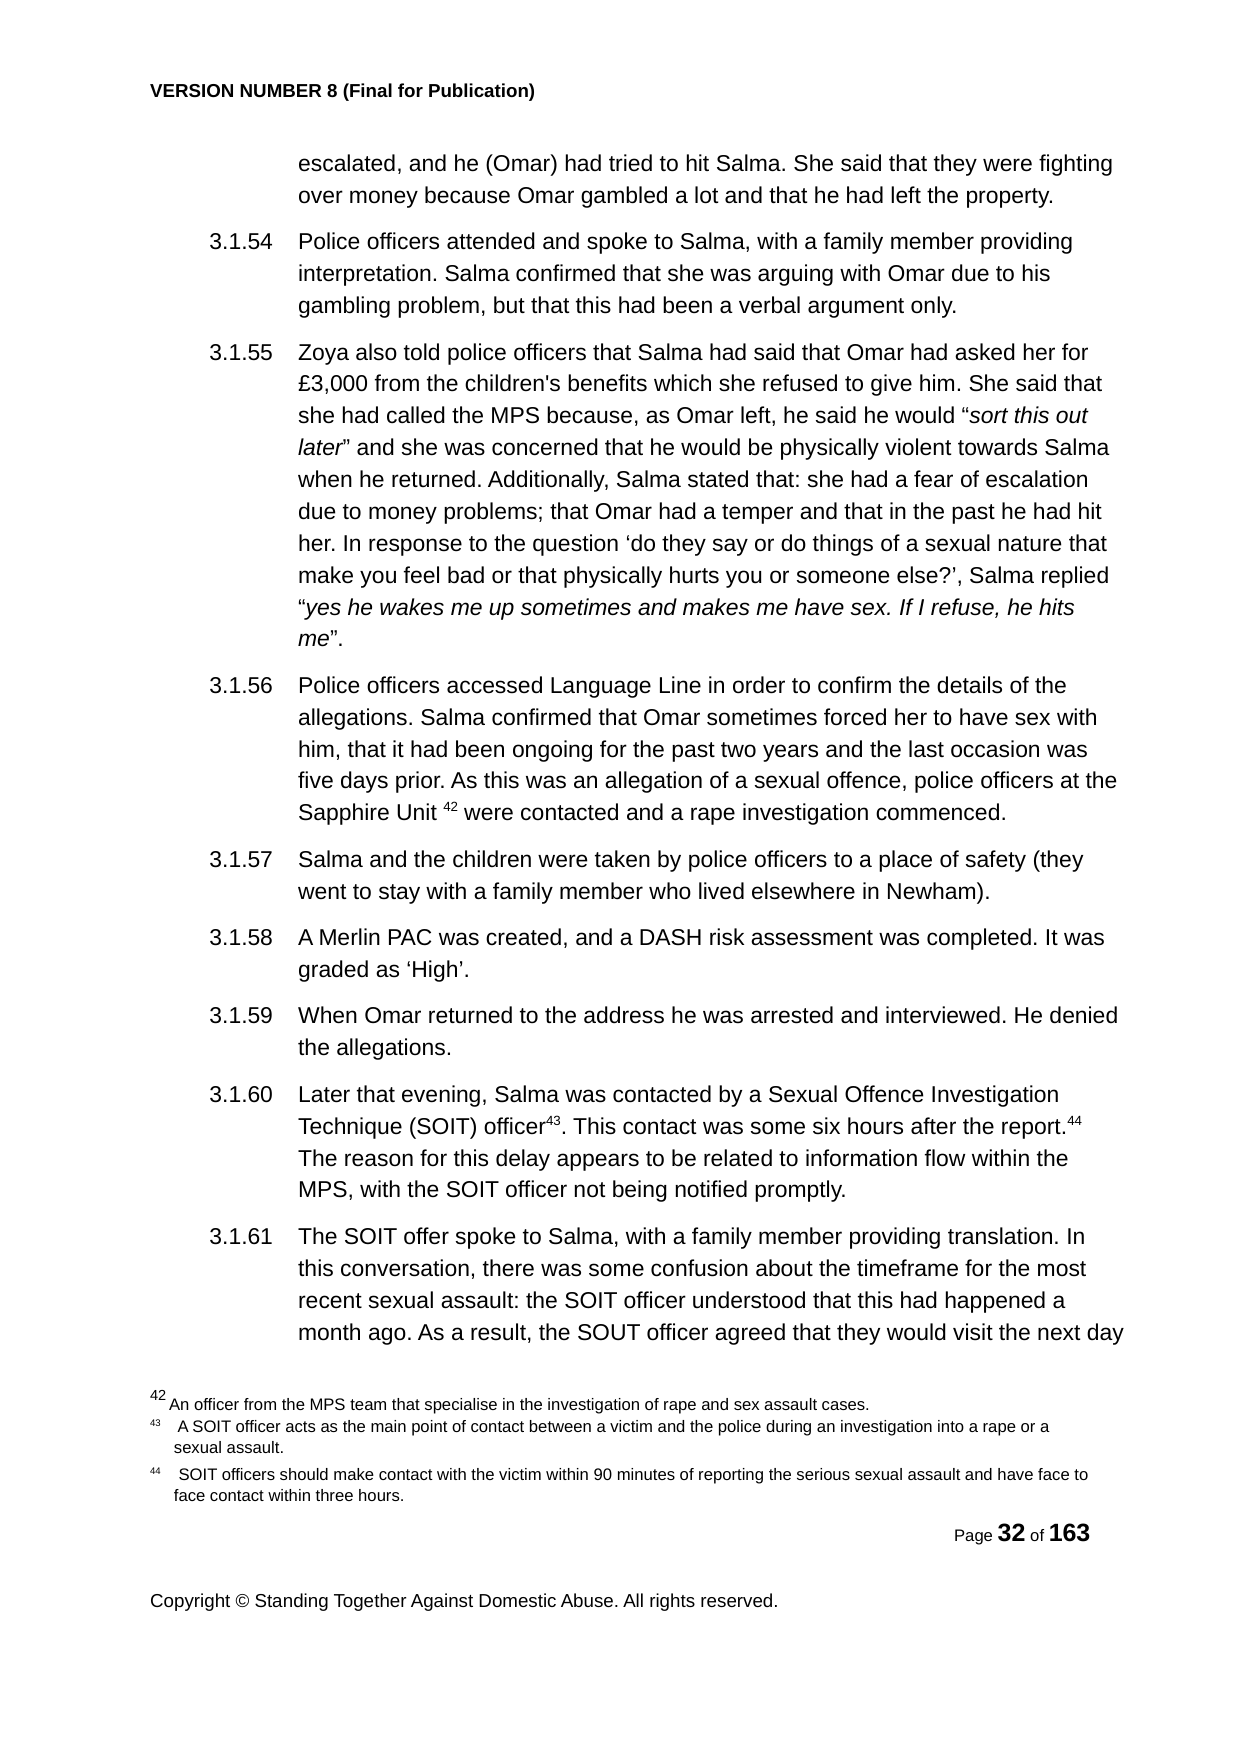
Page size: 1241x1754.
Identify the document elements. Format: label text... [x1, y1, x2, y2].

list Police officers accessed Language Line in order to confirm the details of the allegations. Salma confirmed that Omar sometimes forced her to have sex with him, that it had been ongoing for the past two years and the last occasion was five days prior. As this was an allegation of a sexual offence, police officers at the Sapphire Unit were contacted and a rape investigation commenced. [209, 672, 1126, 826]
list Salma and the children were taken by police officers to a place of safety (they went to stay with a family member who lived elsewhere in Newham). [209, 846, 1126, 904]
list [209, 150, 1126, 208]
list Zoya also told police officers that Salma had said that Omar had asked her for £3,000 from the children's benefits which she refused to give him. She said that she had called the MPS because, as Omar left, he said he would “sort this out later” and she was concerned that he would be physically violent towards Salma when he returned. Additionally, Salma stated that: she had a fear of escalation due to money problems; that Omar had a temper and that in the past he had hit her. In response to the question ‘do they say or do things of a sexual nature that make you feel bad or that physically hurts you or someone else?’, Salma replied “yes he wakes me up sometimes and makes me have sex. If I refuse, he hits me”. [209, 338, 1126, 652]
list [209, 1223, 1126, 1345]
list A Merlin PAC was created, and a DASH risk assessment was completed. It was graded as ‘High’. [209, 924, 1126, 982]
list When Omar returned to the address he was arrested and interviewed. He denied the allegations. [209, 1002, 1126, 1061]
list Later that evening, Salma was contacted by a Sexual Offence Investigation Technique (SOIT) officer. This contact was some six hours after the report. The reason for this delay appears to be related to information flow within the MPS, with the SOIT officer not being notified promptly. [209, 1081, 1126, 1203]
list Police officers attended and spoke to Salma, with a family member providing interpretation. Salma confirmed that she was arguing with Omar due to his gambling problem, but that this had been a verbal argument only. [209, 228, 1126, 318]
